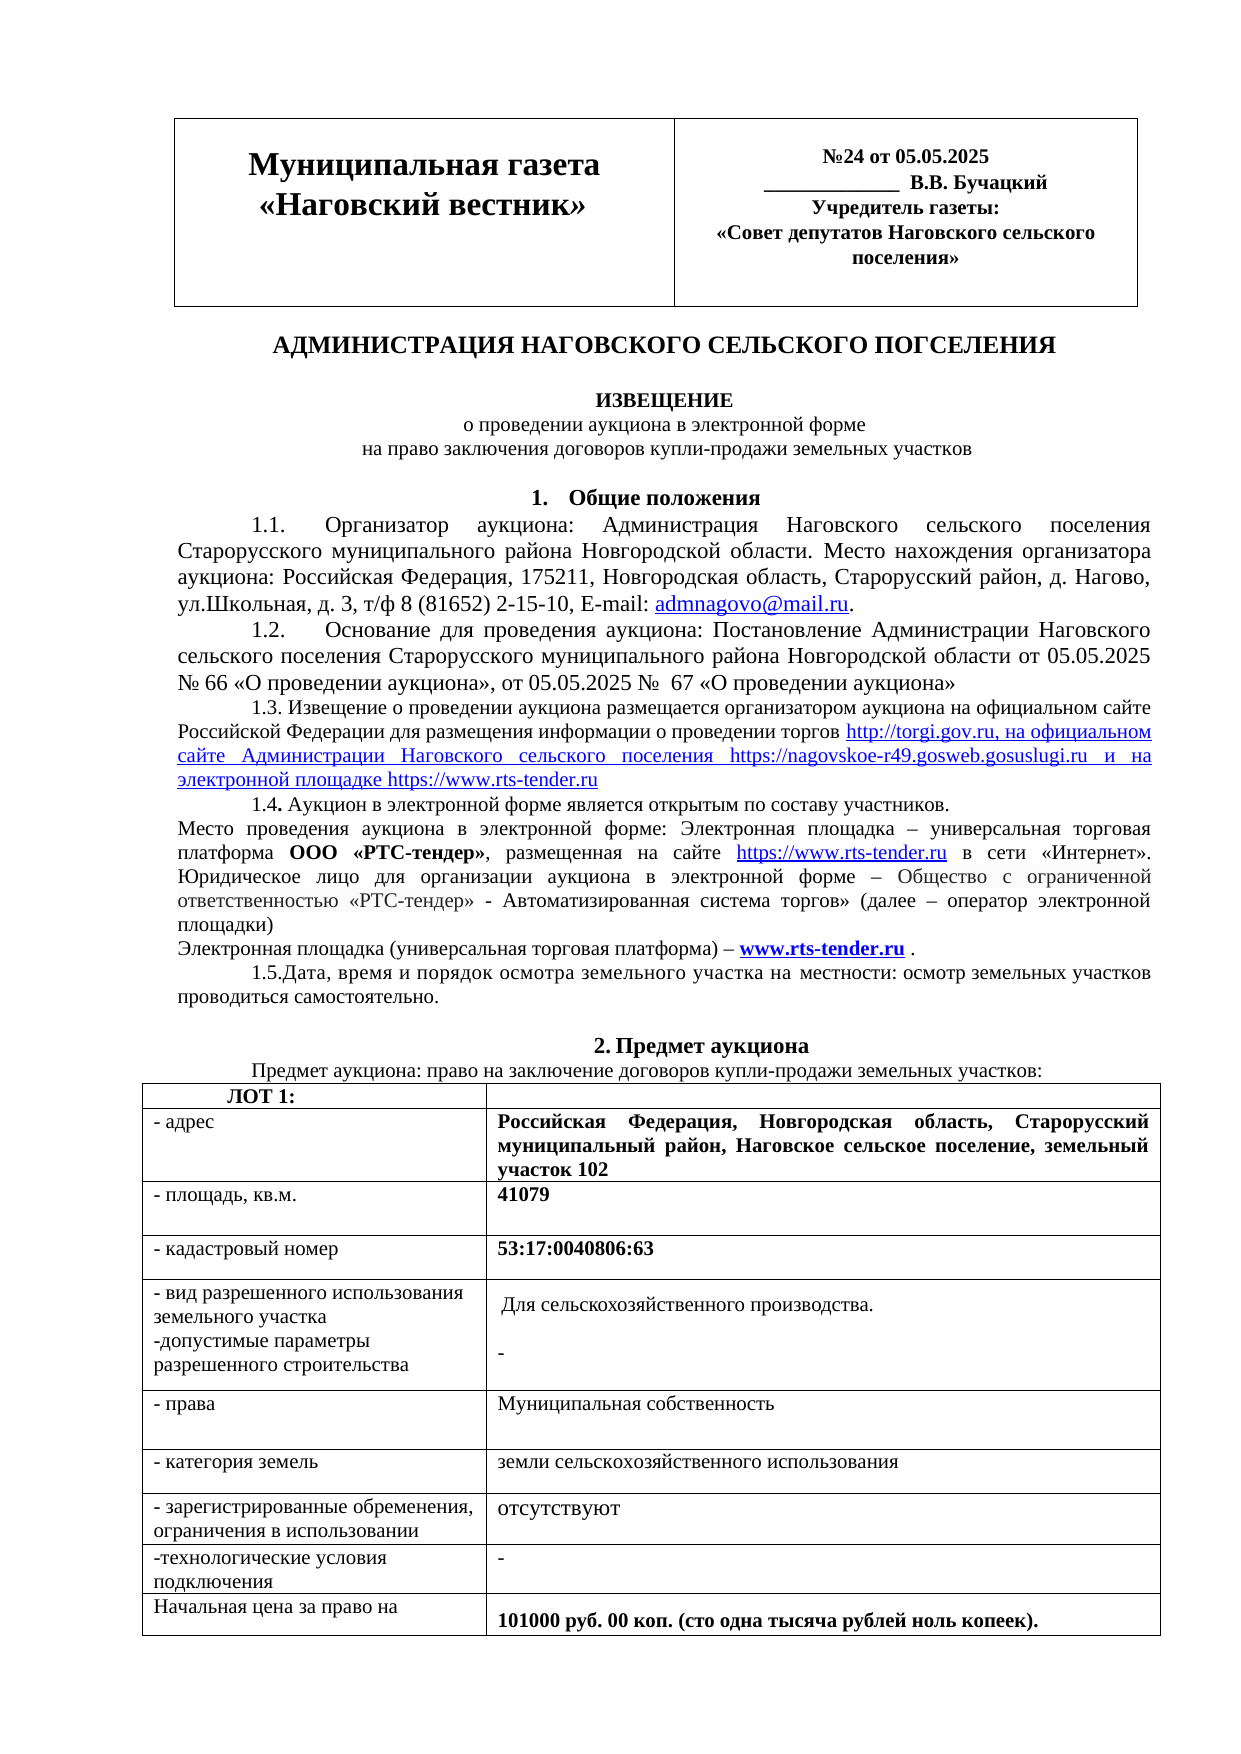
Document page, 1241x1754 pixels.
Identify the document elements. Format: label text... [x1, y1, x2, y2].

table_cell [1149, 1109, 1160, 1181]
table_header №24 от 05.05.2025 _____________ В.В. Бучацкий Учредитель газеты: «Совет депутатов Наговского сельского поселения» [675, 119, 1137, 306]
text ИЗВЕЩЕНИЕ [177, 388, 1152, 412]
table_cell - права [143, 1391, 486, 1448]
table_header [487, 1084, 497, 1108]
table_cell - кадастровый номер [143, 1236, 486, 1279]
table_cell Муниципальная собственность [487, 1391, 1160, 1448]
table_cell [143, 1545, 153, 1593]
table_cell Для сельскохозяйственного производства. - [487, 1280, 1160, 1390]
table_cell - категория земель [143, 1450, 486, 1493]
table_cell - [487, 1545, 1160, 1593]
text Электронная площадка (универсальная торговая платформа) – www.rts-tender.ru . [177, 936, 1152, 960]
table_cell 41079 [487, 1182, 1160, 1235]
table_cell - вид разрешенного использования земельного участка -допустимые параметры разрешенного строительства [143, 1280, 486, 1390]
text 1.5.Дата, время и порядок осмотра земельного участка на местности: осмотр земельных участков проводиться самостоятельно. [177, 960, 1152, 1008]
table_header Муниципальная газета «Наговский вестник» [175, 119, 674, 306]
list Общие положения [140, 484, 1152, 511]
table_cell - адрес [143, 1109, 486, 1181]
text Предмет аукциона: право на заключение договоров купли-продажи земельных участков: [177, 1058, 1152, 1082]
text о проведении аукциона в электронной форме [177, 412, 1152, 436]
list Организатор аукциона: Администрация Наговского сельского поселения Старорусского муниципального района Новгородской области. Место нахождения организатора аукциона: Российская Федерация, 175211, Новгородская область, Старорусский район, д. Нагово, ул.Школьная, д. 3, т/ф 8 (81652) 2-15-10, E-mail: admnagovo@mail.ru. [177, 511, 1152, 616]
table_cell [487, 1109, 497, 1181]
text 1.4. Аукцион в электронной форме является открытым по составу участников. [177, 791, 1152, 816]
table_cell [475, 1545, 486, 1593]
text Место проведения аукциона в электронной форме: Электронная площадка – универсальная торговая платформа ООО «РТС-тендер», размещенная на сайте https://www.rts-tender.ru в сети «Интернет». Юридическое лицо для организации аукциона в электронной форме – Общество с ограниченной ответственностью «РТС-тендер» - Автоматизированная система торгов» (далее – оператор электронной площадки) [177, 816, 1152, 936]
table_header [1149, 1084, 1160, 1108]
table_cell - зарегистрированные обременения, ограничения в использовании [143, 1494, 486, 1544]
table_cell - площадь, кв.м. [143, 1182, 486, 1235]
table_cell земли сельскохозяйственного использования [487, 1450, 1160, 1493]
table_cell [487, 1594, 1160, 1635]
text 1.3. Извещение о проведении аукциона размещается организатором аукциона на официальном сайте Российской Федерации для размещения информации о проведении торгов http://torgi.gov.ru, на официальном сайте Администрации Наговского сельского поселения https://nagovskoe-r49.gosweb.gosuslugi.ru и на электронной площадке https://www.rts-tender.ru [177, 765, 1152, 791]
list Основание для проведения аукциона: Постановление Администрации Наговского сельского поселения Старорусского муниципального района Новгородской области от 05.05.2025 № 66 «О проведении аукциона», от 05.05.2025 № 67 «О проведении аукциона» [177, 616, 1152, 695]
text на право заключения договоров купли-продажи земельных участков [177, 436, 1152, 460]
table_cell 53:17:0040806:63 [487, 1236, 1160, 1279]
list Предмет аукциона [177, 1032, 1152, 1058]
text 1.3. Извещение о проведении аукциона размещается организатором аукциона на официальном сайте Российской Федерации для размещения информации о проведении торгов http://torgi.gov.ru, на официальном сайте Администрации Наговского сельского поселения https://nagovskoe-r49.gosweb.gosuslugi.ru и на электронной площадке https://www.rts-tender.ru [177, 695, 1152, 764]
text АДМИНИСТРАЦИЯ НАГОВСКОГО СЕЛЬСКОГО ПОГСЕЛЕНИЯ [177, 331, 1152, 359]
